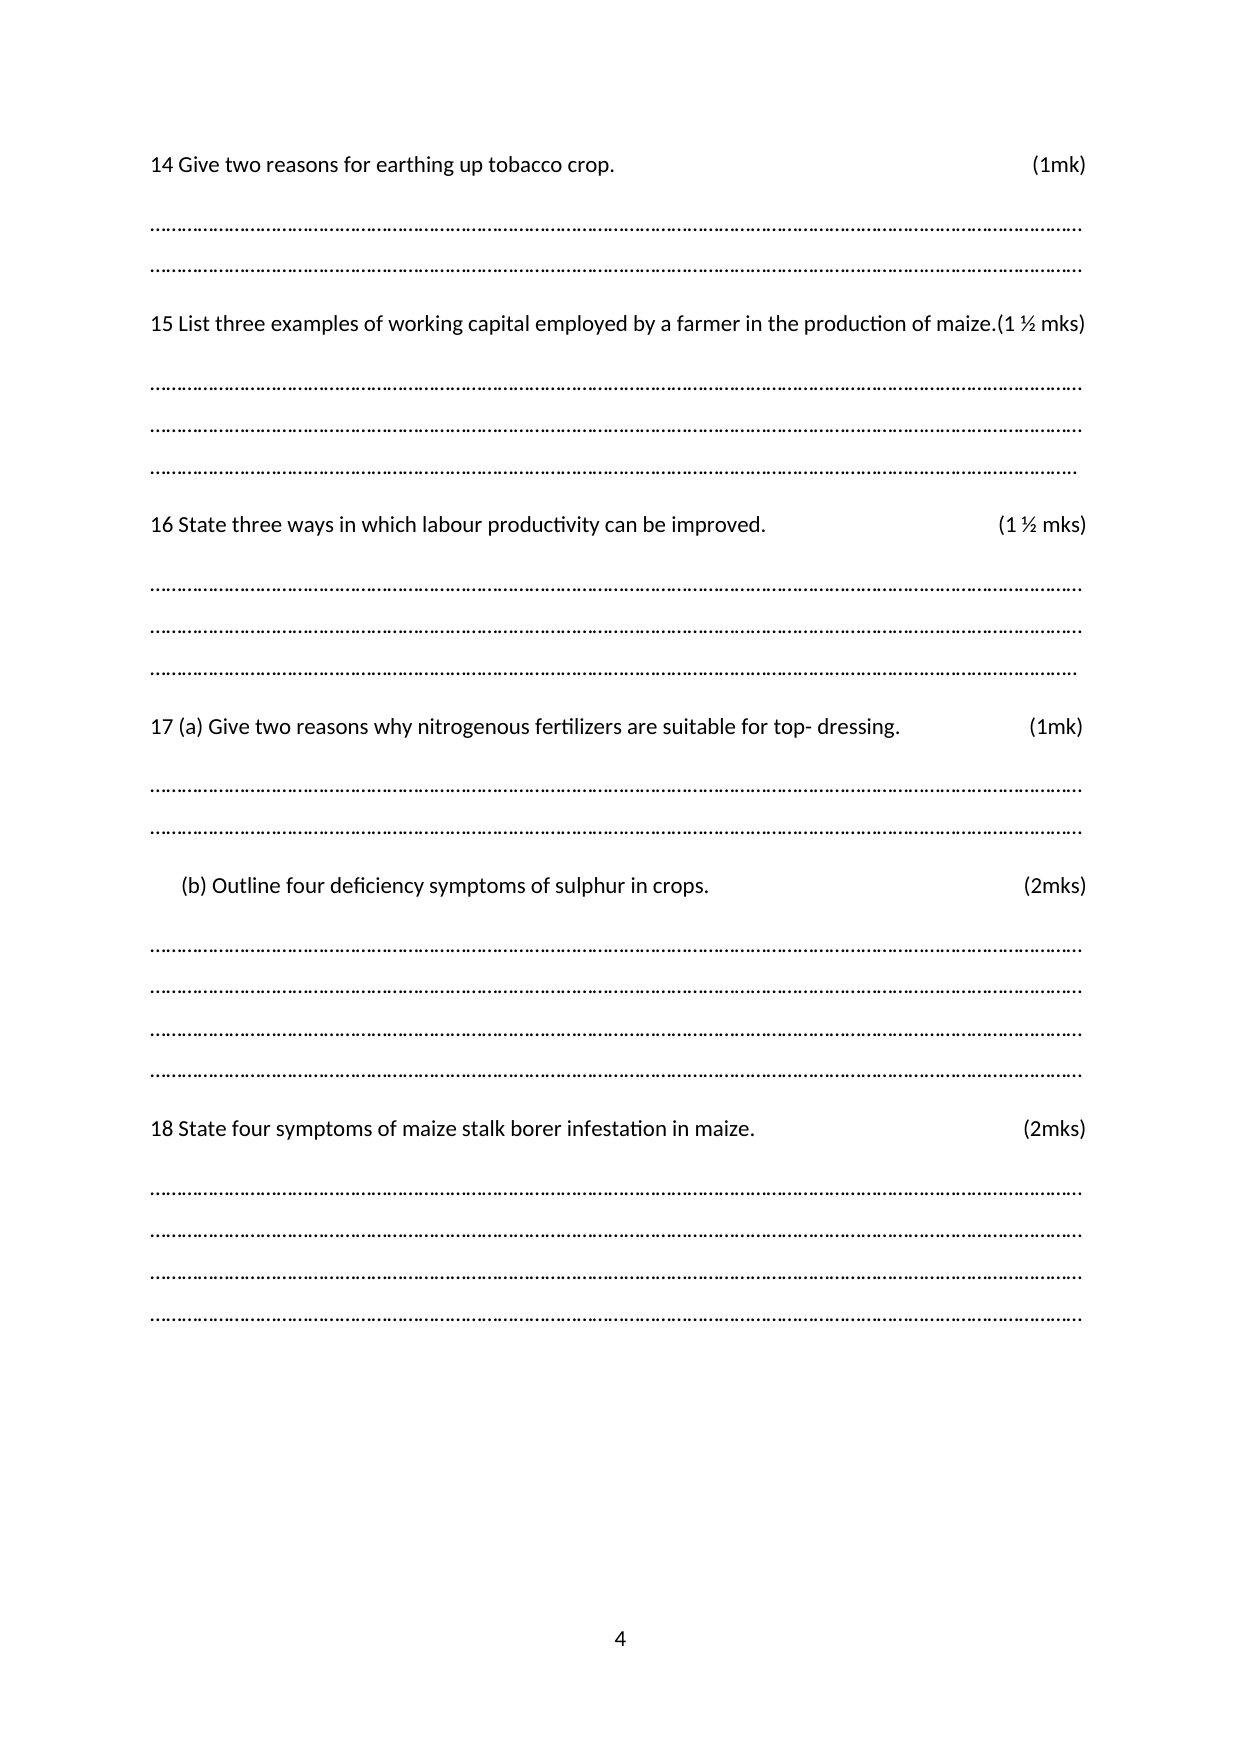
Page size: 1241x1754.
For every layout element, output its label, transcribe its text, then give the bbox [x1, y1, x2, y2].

text ………………………………………………………………………………………………………………………………………………………………………………………………………………………………………………………………………………………………………………………… [150, 209, 1090, 279]
text …………………………………………………………………………………………………………………………………………………………………………………………………………………………………………………………………………………………………………………………………………………………………………………………………………………………………………………………………………………………………………………………………………………………………………………………………………………………………………………… [150, 1173, 1090, 1327]
text 18 State four symptoms of maize stalk borer infestation in maize. (2mks) [150, 1114, 1090, 1142]
text 15 List three examples of working capital employed by a farmer in the production of maize.(1 ½ mks) [150, 309, 1090, 337]
text 17 (a) Give two reasons why nitrogenous fertilizers are suitable for top- dressing. (1mk) [150, 712, 1090, 740]
text 14 Give two reasons for earthing up tobacco crop. (1mk) [150, 150, 1090, 178]
text …………………………………………………………………………………………………………………………………………………………………………………………………………………………………………………………………………………………………………………………………………………………………………………………………………………………………………………………………………………….. [150, 368, 1090, 480]
text 16 State three ways in which labour productivity can be improved. (1 ½ mks) [150, 511, 1090, 538]
text ………………………………………………………………………………………………………………………………………………………………………………………………………………………………………………………………………………………………………………………… [150, 770, 1090, 840]
text …………………………………………………………………………………………………………………………………………………………………………………………………………………………………………………………………………………………………………………………………………………………………………………………………………………………………………………………………………………….. [150, 569, 1090, 681]
text (b) Outline four deficiency symptoms of sulphur in crops. (2mks) [150, 871, 1090, 899]
text …………………………………………………………………………………………………………………………………………………………………………………………………………………………………………………………………………………………………………………………………………………………………………………………………………………………………………………………………………………………………………………………………………………………………………………………………………………………………………………… [150, 930, 1090, 1084]
